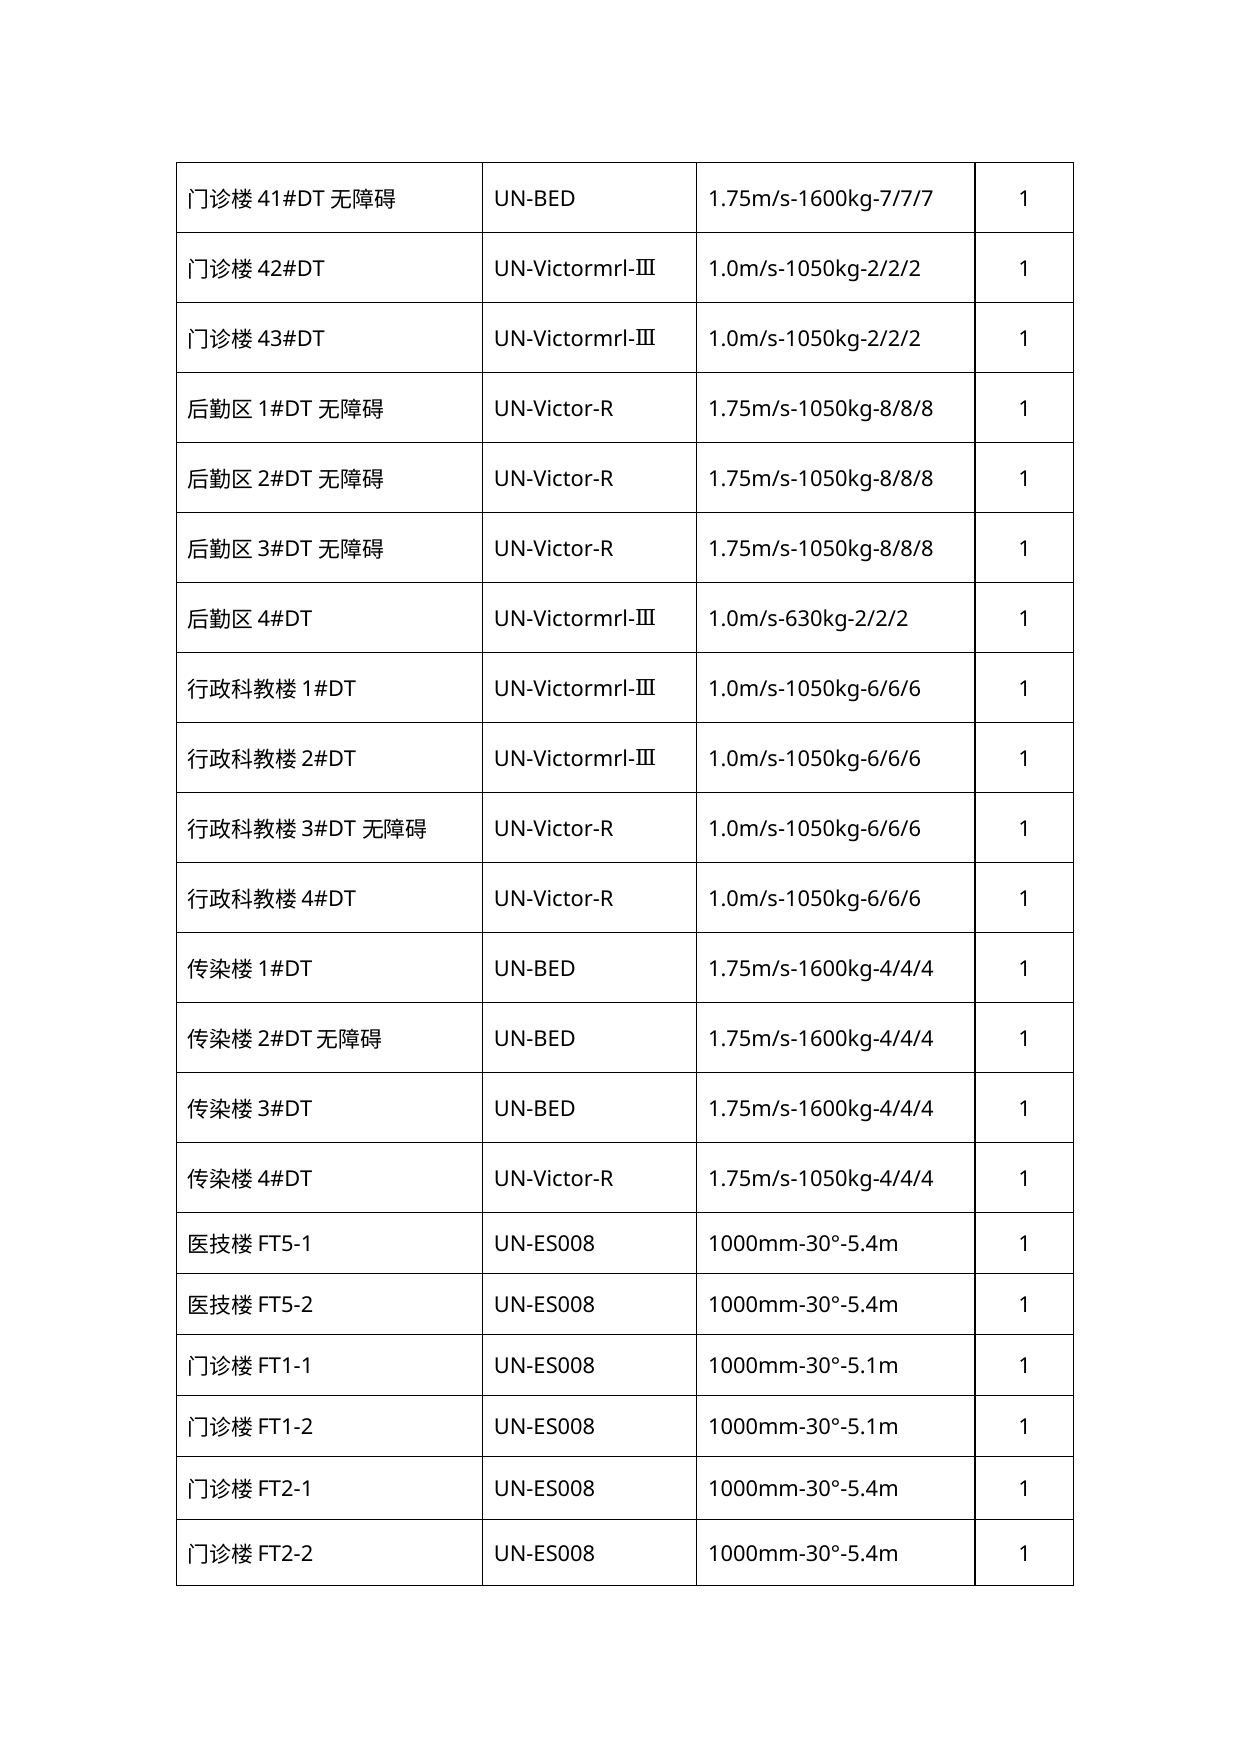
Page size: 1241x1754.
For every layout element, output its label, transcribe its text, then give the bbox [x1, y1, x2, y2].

table_cell UN-Victor-R [483, 793, 696, 862]
table_cell 1.0m/s-1050kg-2/2/2 [697, 303, 974, 372]
table_cell 1.75m/s-1050kg-8/8/8 [697, 513, 974, 582]
table_cell 行政科教楼3#DT 无障碍 [177, 793, 482, 862]
table_cell 传染楼3#DT [177, 1073, 482, 1142]
table_cell 后勤区1#DT 无障碍 [177, 373, 482, 442]
table_cell UN-Victor-R [483, 513, 696, 582]
table_cell 1000mm-30°-5.4m [697, 1213, 974, 1273]
table_cell 1 [976, 583, 1073, 652]
table_cell 门诊楼42#DT [177, 233, 482, 302]
table_cell UN-Victormrl-Ⅲ [483, 653, 696, 722]
table_cell 1.75m/s-1600kg-4/4/4 [697, 1073, 974, 1142]
table_cell UN-BED [483, 933, 696, 1002]
table_cell 1.0m/s-1050kg-6/6/6 [697, 863, 974, 932]
table_cell 医技楼FT5-2 [177, 1274, 482, 1334]
table_cell 1 [976, 1073, 1073, 1142]
table_cell 1.75m/s-1600kg-4/4/4 [697, 1003, 974, 1072]
table_cell UN-Victor-R [483, 443, 696, 512]
table_cell 1 [976, 1457, 1073, 1519]
table_cell 1.75m/s-1050kg-4/4/4 [697, 1143, 974, 1212]
table_cell 门诊楼41#DT 无障碍 [177, 163, 482, 232]
table_cell UN-ES008 [483, 1213, 696, 1273]
table_cell 1000mm-30°-5.1m [697, 1335, 974, 1395]
table_cell 传染楼1#DT [177, 933, 482, 1002]
table_cell 1000mm-30°-5.4m [697, 1457, 974, 1519]
table_cell 后勤区4#DT [177, 583, 482, 652]
table_cell 1 [976, 1274, 1073, 1334]
table_cell 医技楼FT5-1 [177, 1213, 482, 1273]
table_cell UN-BED [483, 1073, 696, 1142]
table_cell 1000mm-30°-5.1m [697, 1396, 974, 1456]
table_cell 门诊楼FT2-1 [177, 1457, 482, 1519]
table_cell 1.75m/s-1600kg-4/4/4 [697, 933, 974, 1002]
table_cell 行政科教楼2#DT [177, 723, 482, 792]
table_cell 1 [976, 1396, 1073, 1456]
table_cell 1000mm-30°-5.4m [697, 1520, 974, 1585]
table_cell 后勤区2#DT 无障碍 [177, 443, 482, 512]
table_cell 1.0m/s-1050kg-6/6/6 [697, 653, 974, 722]
table_cell UN-BED [483, 1003, 696, 1072]
table_cell 行政科教楼1#DT [177, 653, 482, 722]
table_cell UN-ES008 [483, 1274, 696, 1334]
table_cell UN-Victor-R [483, 863, 696, 932]
table_cell 1.0m/s-1050kg-6/6/6 [697, 723, 974, 792]
table_cell 门诊楼43#DT [177, 303, 482, 372]
table_cell UN-Victormrl-Ⅲ [483, 303, 696, 372]
table_cell 1.75m/s-1050kg-8/8/8 [697, 443, 974, 512]
table_cell 行政科教楼4#DT [177, 863, 482, 932]
table_cell UN-Victormrl-Ⅲ [483, 233, 696, 302]
table_cell UN-BED [483, 163, 696, 232]
table_cell 1 [976, 1003, 1073, 1072]
table_cell 1 [976, 513, 1073, 582]
table_cell 1 [976, 303, 1073, 372]
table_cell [697, 163, 974, 232]
table_cell 后勤区3#DT 无障碍 [177, 513, 482, 582]
table_cell 1 [976, 1213, 1073, 1273]
table_cell 1 [976, 863, 1073, 932]
table_cell 1000mm-30°-5.4m [697, 1274, 974, 1334]
table_cell 1 [976, 1143, 1073, 1212]
table_cell UN-ES008 [483, 1520, 696, 1585]
table_cell 1 [976, 1335, 1073, 1395]
table_cell 1 [976, 1520, 1073, 1585]
table_cell UN-Victor-R [483, 1143, 696, 1212]
table_cell 1 [976, 373, 1073, 442]
table_cell 1.0m/s-1050kg-6/6/6 [697, 793, 974, 862]
table_cell 1.0m/s-630kg-2/2/2 [697, 583, 974, 652]
table_cell UN-Victormrl-Ⅲ [483, 723, 696, 792]
table_cell UN-ES008 [483, 1457, 696, 1519]
table_cell UN-Victormrl-Ⅲ [483, 583, 696, 652]
table_cell UN-Victor-R [483, 373, 696, 442]
table_cell 门诊楼FT1-1 [177, 1335, 482, 1395]
table_cell 1 [976, 793, 1073, 862]
table_cell 传染楼2#DT无障碍 [177, 1003, 482, 1072]
table_cell 传染楼4#DT [177, 1143, 482, 1212]
table_cell 1.75m/s-1050kg-8/8/8 [697, 373, 974, 442]
table_cell 1 [976, 443, 1073, 512]
table_cell 1 [976, 163, 1073, 232]
table_cell 1 [976, 653, 1073, 722]
table_cell UN-ES008 [483, 1335, 696, 1395]
table_cell 1 [976, 723, 1073, 792]
table_cell 1 [976, 233, 1073, 302]
table_cell 1 [976, 933, 1073, 1002]
table_cell UN-ES008 [483, 1396, 696, 1456]
table_cell 门诊楼FT2-2 [177, 1520, 482, 1585]
table_cell 门诊楼FT1-2 [177, 1396, 482, 1456]
table_cell 1.0m/s-1050kg-2/2/2 [697, 233, 974, 302]
